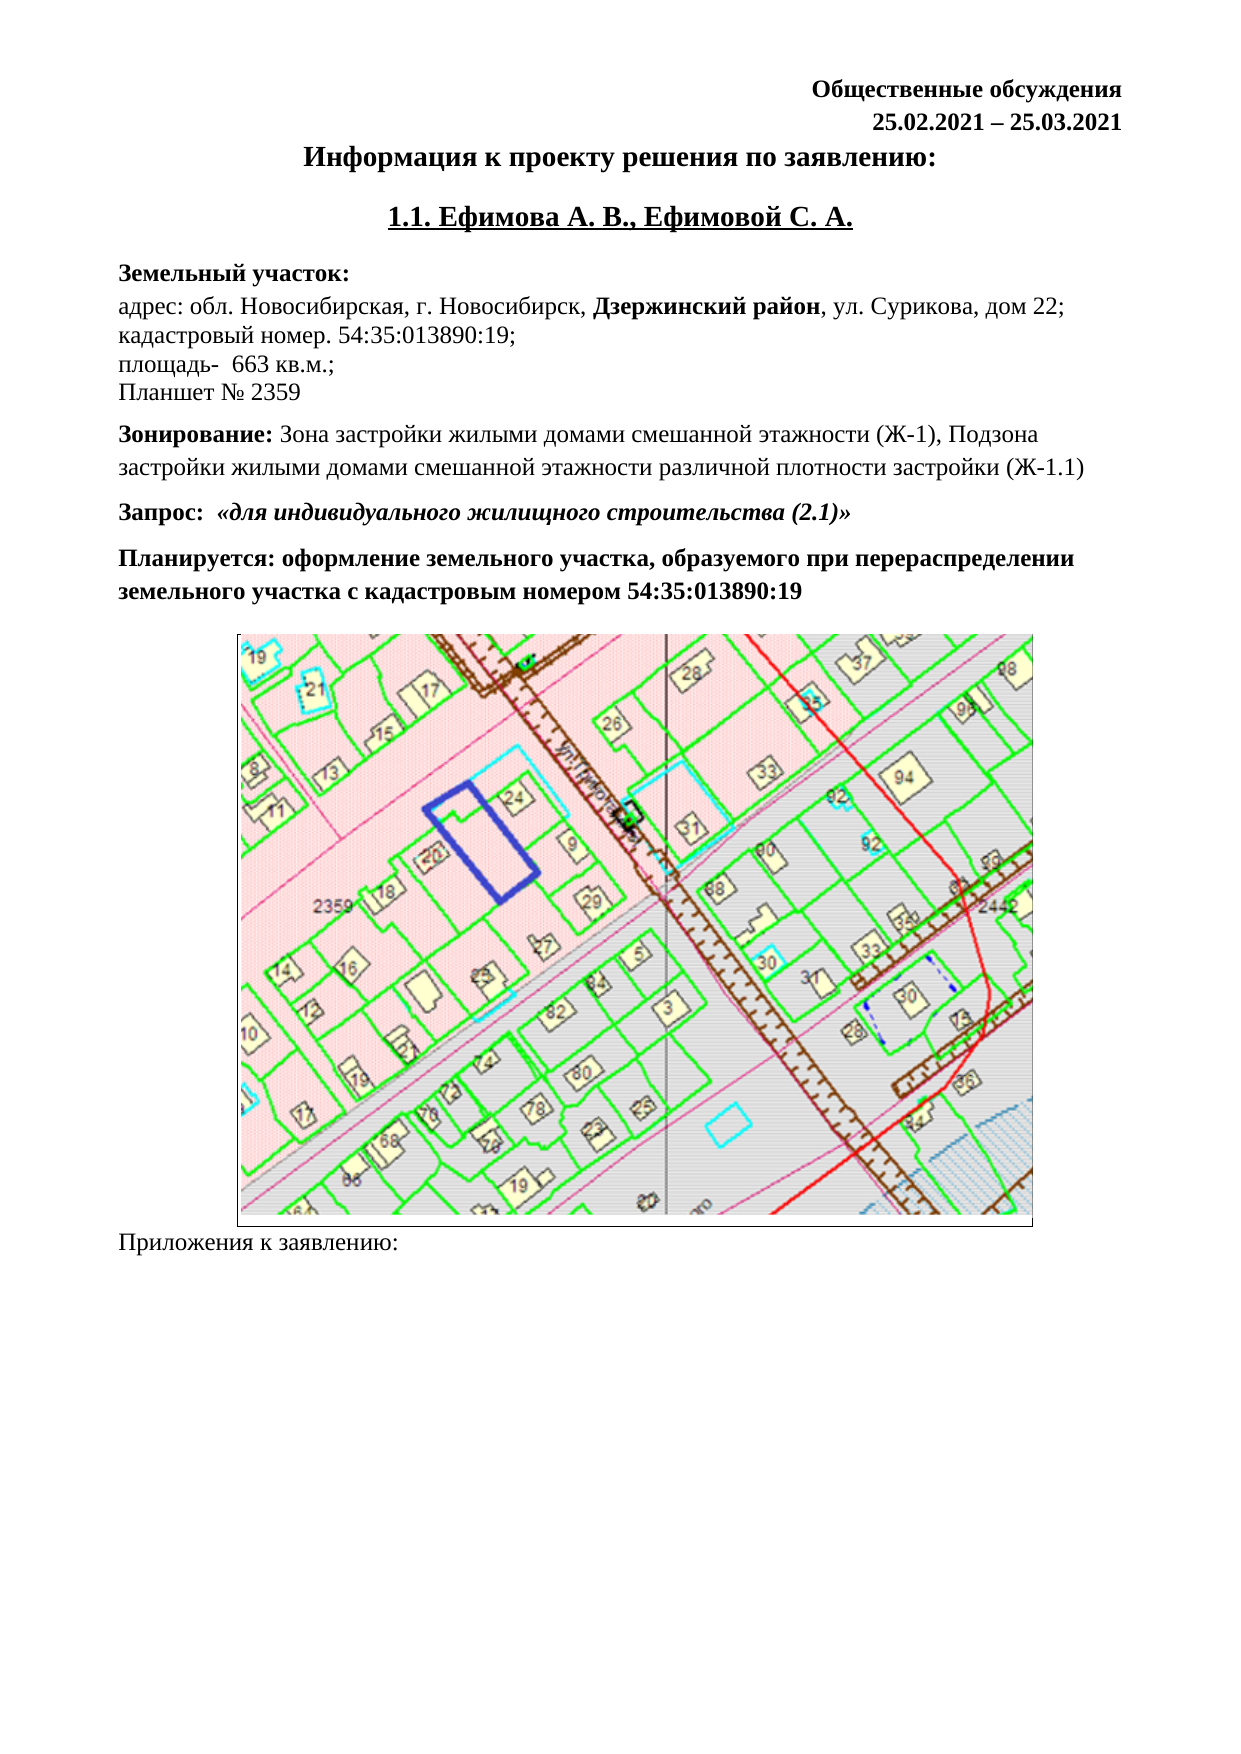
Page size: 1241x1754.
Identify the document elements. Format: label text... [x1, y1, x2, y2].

text 1.1. Ефимова А. В., Ефимовой С. А. [118, 199, 1122, 232]
text кадастровый номер. 54:35:013890:19; [118, 320, 1152, 349]
text Земельный участок: [118, 258, 1152, 287]
text площадь- 663 кв.м.; [118, 349, 1152, 377]
text Запрос: «для индивидуального жилищного строительства (2.1)» [118, 497, 1152, 526]
text Зонирование: Зона застройки жилыми домами смешанной этажности (Ж-1), Подзона застройки жилыми домами смешанной этажности различной плотности застройки (Ж-1.1) [118, 419, 1152, 481]
text Планируется: оформление земельного участка, образуемого при перераспределении земельного участка с кадастровым номером 54:35:013890:19 [118, 543, 1152, 604]
picture [241, 634, 1033, 1218]
text Планшет № 2359 [118, 377, 1152, 406]
table_header [238, 635, 1032, 1226]
text Информация к проекту решения по заявлению: [118, 139, 1122, 173]
text Приложения к заявлению: [118, 1227, 1152, 1256]
text адрес: обл. Новосибирская, г. Новосибирск, Дзержинский район, ул. Сурикова, дом 22; [118, 291, 1152, 320]
